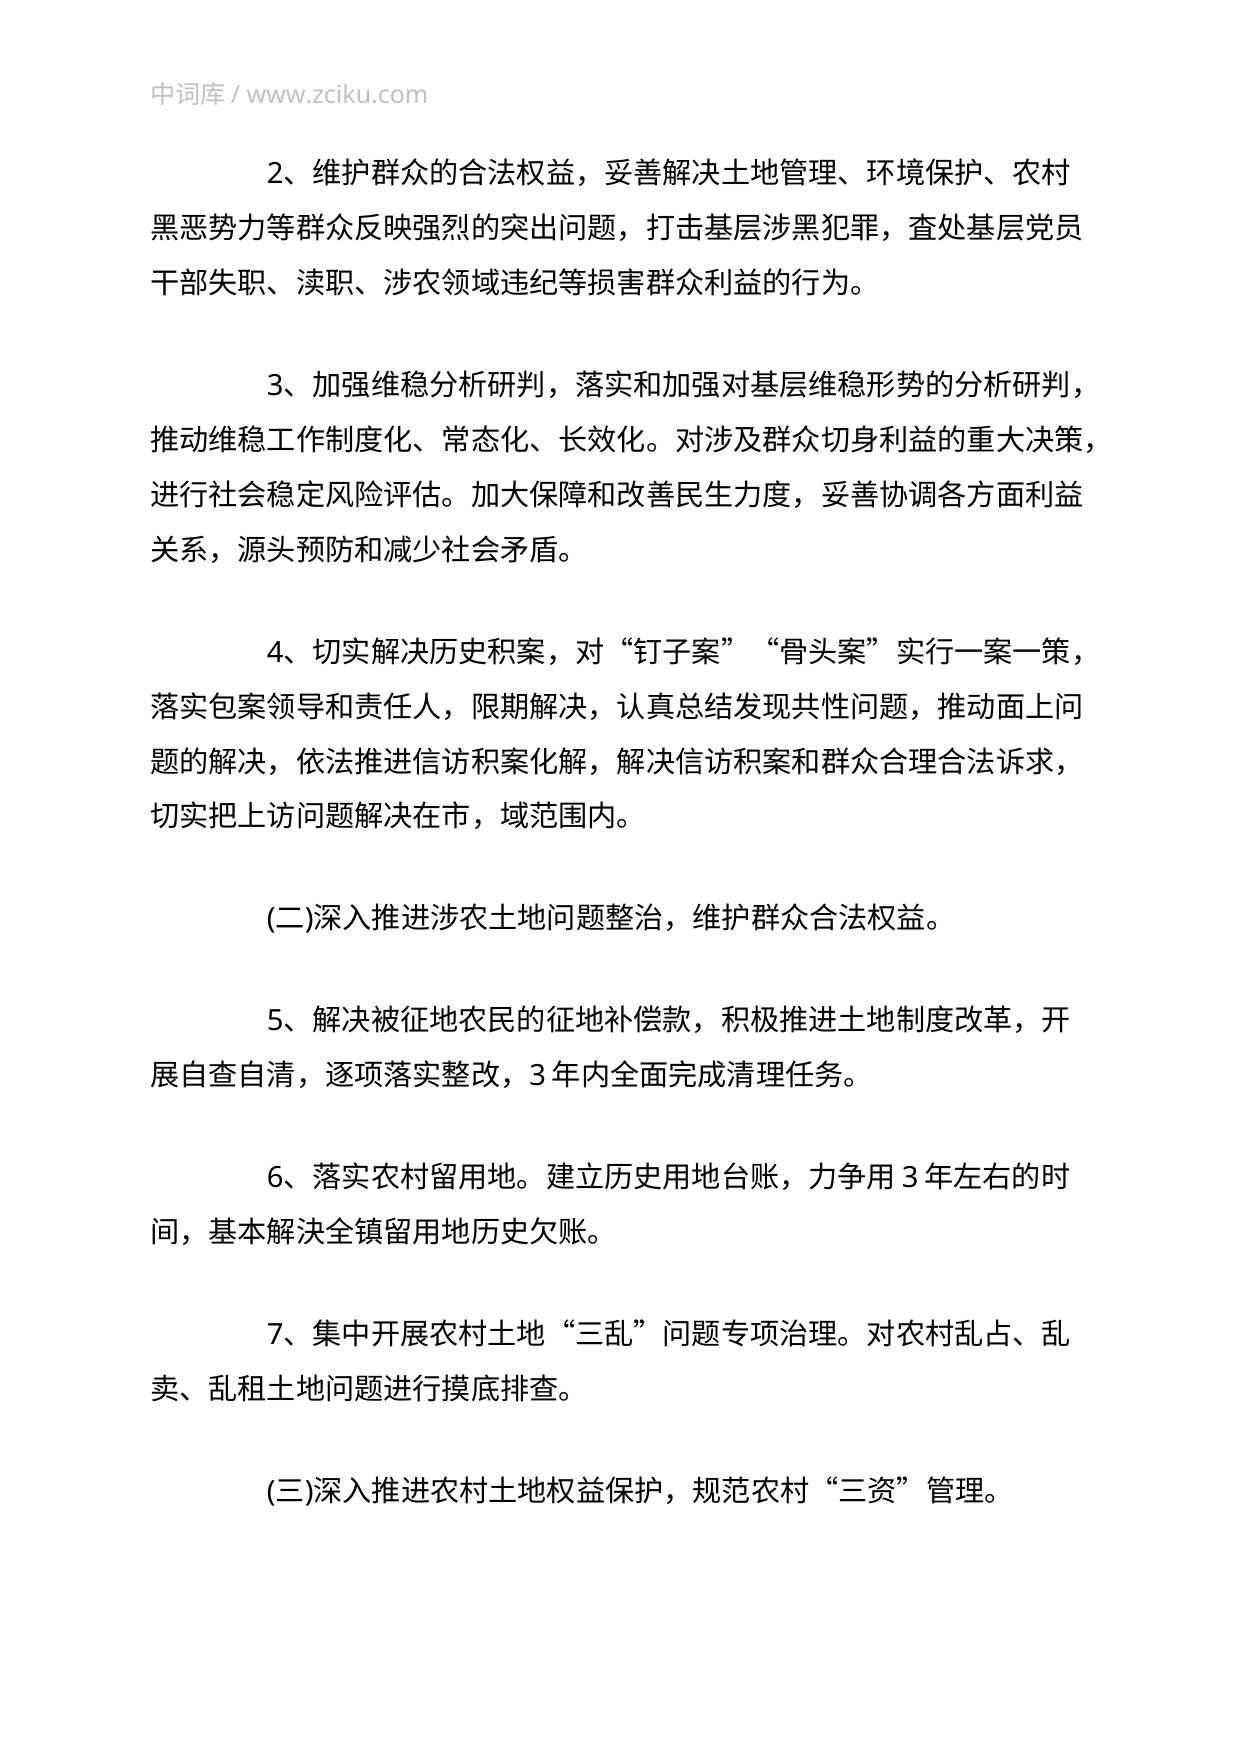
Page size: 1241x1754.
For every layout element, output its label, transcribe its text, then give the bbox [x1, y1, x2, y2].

text 4、切实解决历史积案，对“钉子案”“骨头案”实行一案一策，落实包案领导和责任人，限期解决，认真总结发现共性问题，推动面上问题的解决，依法推进信访积案化解，解决信访积案和群众合理合法诉求，切实把上访问题解决在市，域范围内。 [150, 628, 1090, 835]
text (二)深入推进涉农土地问题整治，维护群众合法权益。 [150, 895, 1090, 937]
text 3、加强维稳分析研判，落实和加强对基层维稳形势的分析研判，推动维稳工作制度化、常态化、长效化。对涉及群众切身利益的重大决策，进行社会稳定风险评估。加大保障和改善民生力度，妥善协调各方面利益关系，源头预防和减少社会矛盾。 [150, 362, 1090, 569]
text 7、集中开展农村土地“三乱”问题专项治理。对农村乱占、乱卖、乱租土地问题进行摸底排查。 [150, 1311, 1090, 1408]
text 5、解决被征地农民的征地补偿款，积极推进土地制度改革，开展自查自清，逐项落实整改，3年内全面完成清理任务。 [150, 997, 1090, 1094]
text 6、落实农村留用地。建立历史用地台账，力争用3年左右的时间，基本解決全镇留用地历史欠账。 [150, 1154, 1090, 1251]
text (三)深入推进农村土地权益保护，规范农村“三资”管理。 [150, 1467, 1090, 1510]
text 2、维护群众的合法权益，妥善解决土地管理、环境保护、农村黑恶势力等群众反映强烈的突出问题，打击基层涉黑犯罪，査处基层党员干部失职、渎职、涉农领域违纪等损害群众利益的行为。 [150, 150, 1090, 302]
